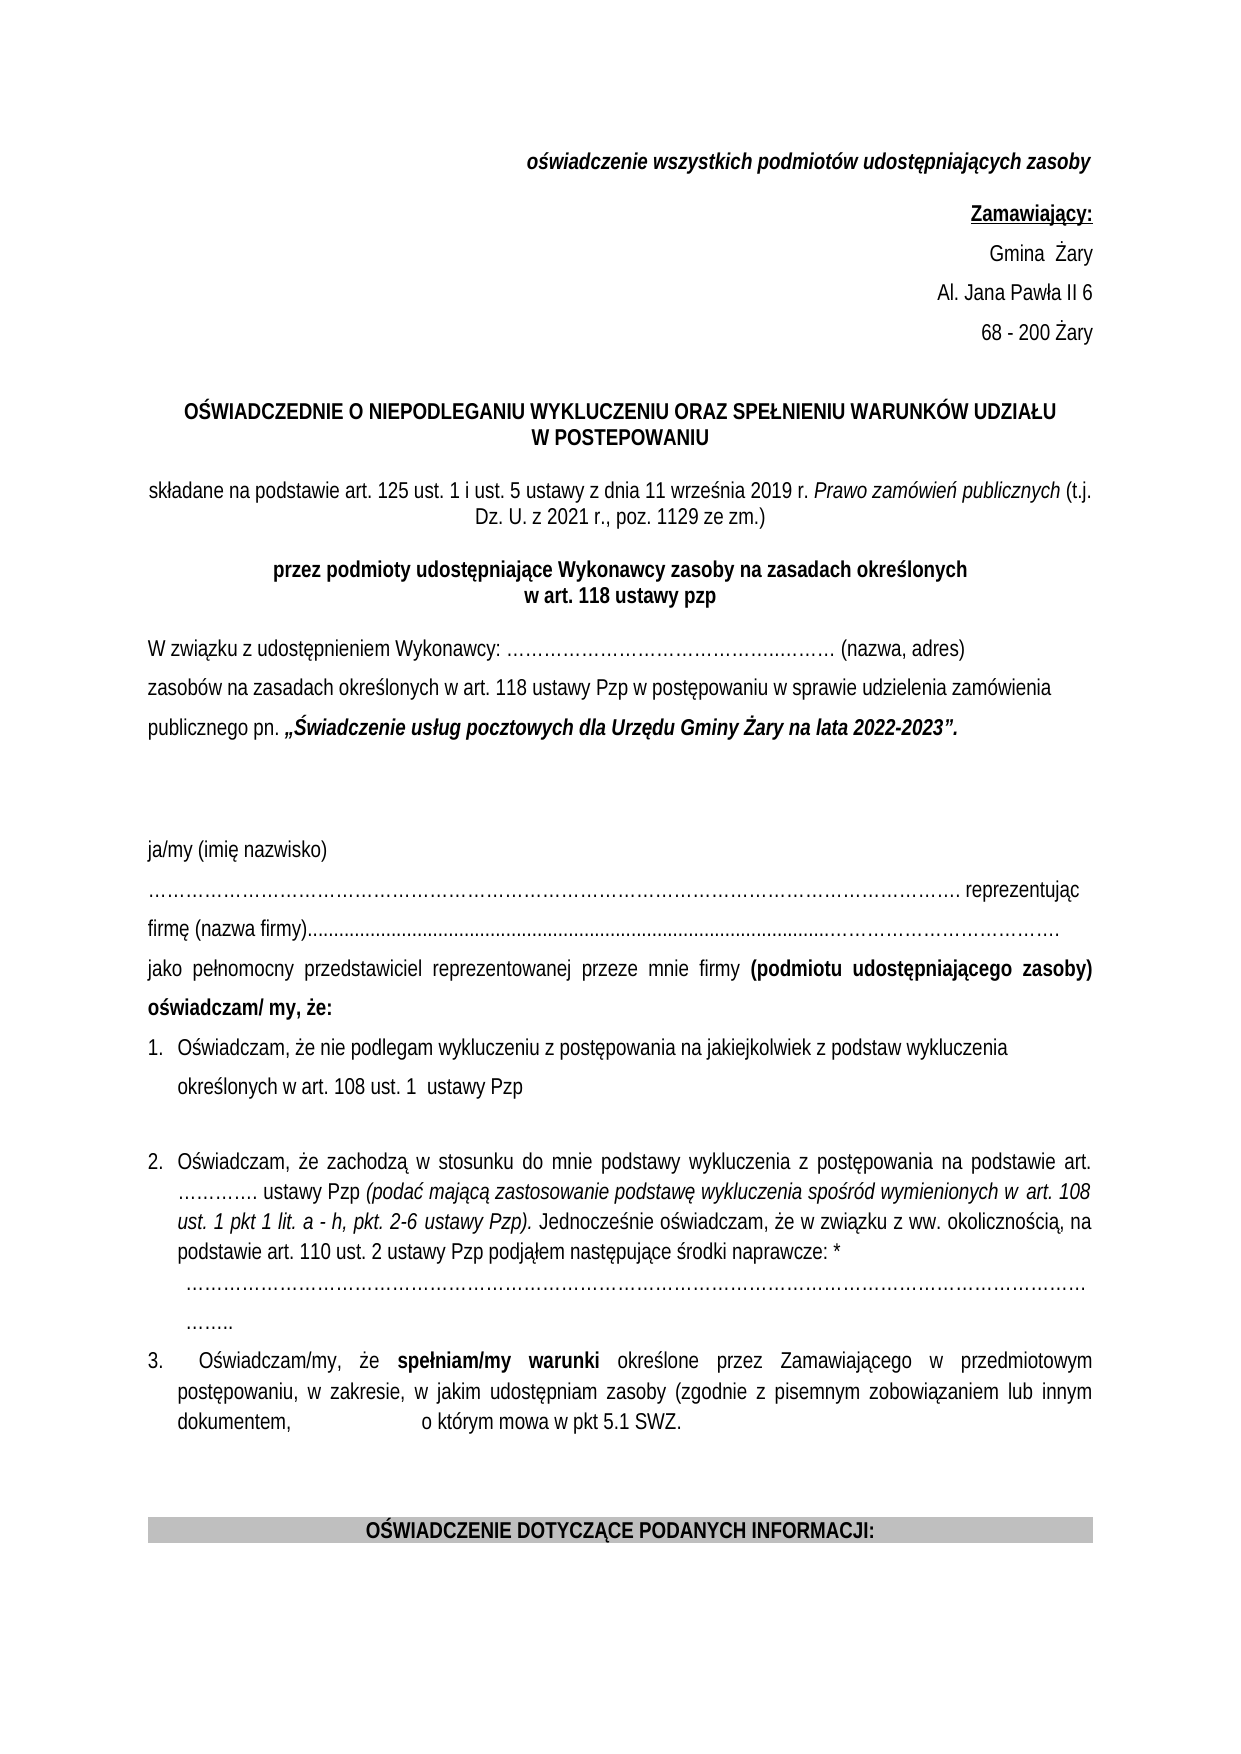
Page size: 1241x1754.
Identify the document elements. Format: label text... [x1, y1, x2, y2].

text Zamawiający: [148, 200, 1093, 227]
text Gmina Żary [148, 240, 1093, 266]
list Oświadczam, że nie podlegam wykluczeniu z postępowania na jakiejkolwiek z podstaw wykluczenia określonych w art. 108 ust. 1 ustawy Pzp [148, 1034, 1093, 1136]
text oświadczenie wszystkich podmiotów udostępniających zasoby [148, 148, 1093, 174]
text ja/my (imię nazwisko) …………………………………………………………………………………………………………………. reprezentując firmę (nazwa firmy)....................................................................................................………………………………. [148, 836, 1093, 942]
text OŚWIADCZENIE DOTYCZĄCE PODANYCH INFORMACJI: [148, 1517, 1093, 1543]
text przez podmioty udostępniające Wykonawcy zasoby na zasadach określonych [148, 556, 1093, 582]
list Oświadczam, że zachodzą w stosunku do mnie podstawy wykluczenia z postępowania na podstawie art. …………. ustawy Pzp (podać mającą zastosowanie podstawę wykluczenia spośród wymienionych w art. 108 ust. 1 pkt 1 lit. a - h, pkt. 2-6 ustawy Pzp). Jednocześnie oświadczam, że w związku z ww. okolicznością, na podstawie art. 110 ust. 2 ustawy Pzp podjąłem następujące środki naprawcze: * [148, 1148, 1093, 1265]
text zasobów na zasadach określonych w art. 118 ustawy Pzp w postępowaniu w sprawie udzielenia zamówienia publicznego pn. „Świadczenie usług pocztowych dla Urzędu Gminy Żary na lata 2022-2023”. [148, 674, 1093, 740]
text jako pełnomocny przedstawiciel reprezentowanej przeze mnie firmy (podmiotu udostępniającego zasoby) oświadczam/ my, że: [148, 955, 1093, 1021]
text Al. Jana Pawła II 6 [148, 279, 1093, 306]
text …………………………………………………………………………………………………………………………………….. [185, 1268, 1093, 1334]
text składane na podstawie art. 125 ust. 1 i ust. 5 ustawy z dnia 11 września 2019 r. Prawo zamówień publicznych (t.j. Dz. U. z 2021 r., poz. 1129 ze zm.) [148, 477, 1093, 529]
text OŚWIADCZEDNIE O NIEPODLEGANIU WYKLUCZENIU ORAZ SPEŁNIENIU WARUNKÓW UDZIAŁU W POSTEPOWANIU [148, 398, 1093, 450]
text W związku z udostępnieniem Wykonawcy: ……………………………………..……… (nazwa, adres) [148, 635, 1093, 661]
text 3. Oświadczam/my, że spełniam/my warunki określone przez Zamawiającego w przedmiotowym postępowaniu, w zakresie, w jakim udostępniam zasoby (zgodnie z pisemnym zobowiązaniem lub innym dokumentem, o którym mowa w pkt 5.1 SWZ. [148, 1347, 1093, 1434]
text 68 - 200 Żary [148, 319, 1093, 345]
text w art. 118 ustawy pzp [148, 582, 1093, 608]
